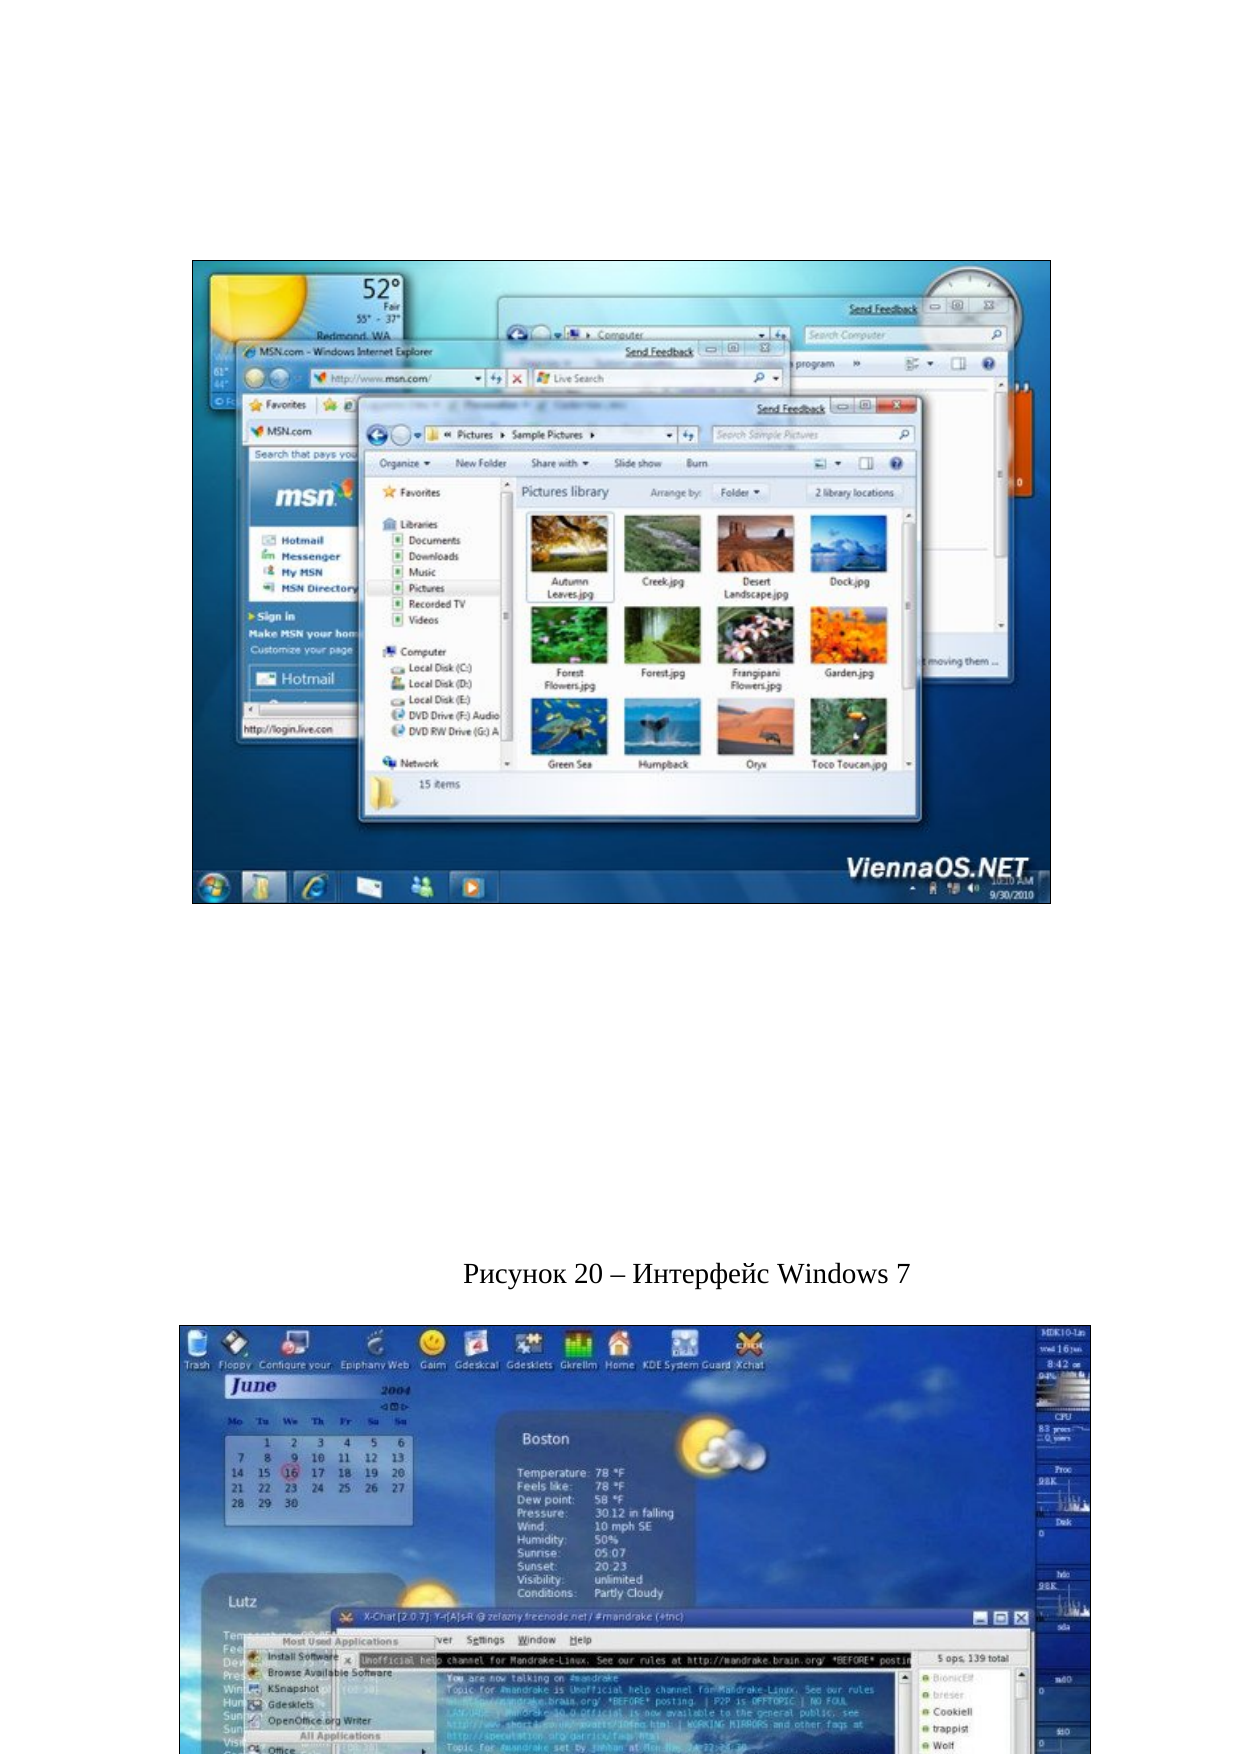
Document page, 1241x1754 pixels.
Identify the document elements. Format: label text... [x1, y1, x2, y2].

picture [193, 261, 1050, 903]
picture [180, 1326, 1090, 1754]
text Рисунок 20 – Интерфейс Windows 7 [118, 1256, 1181, 1290]
